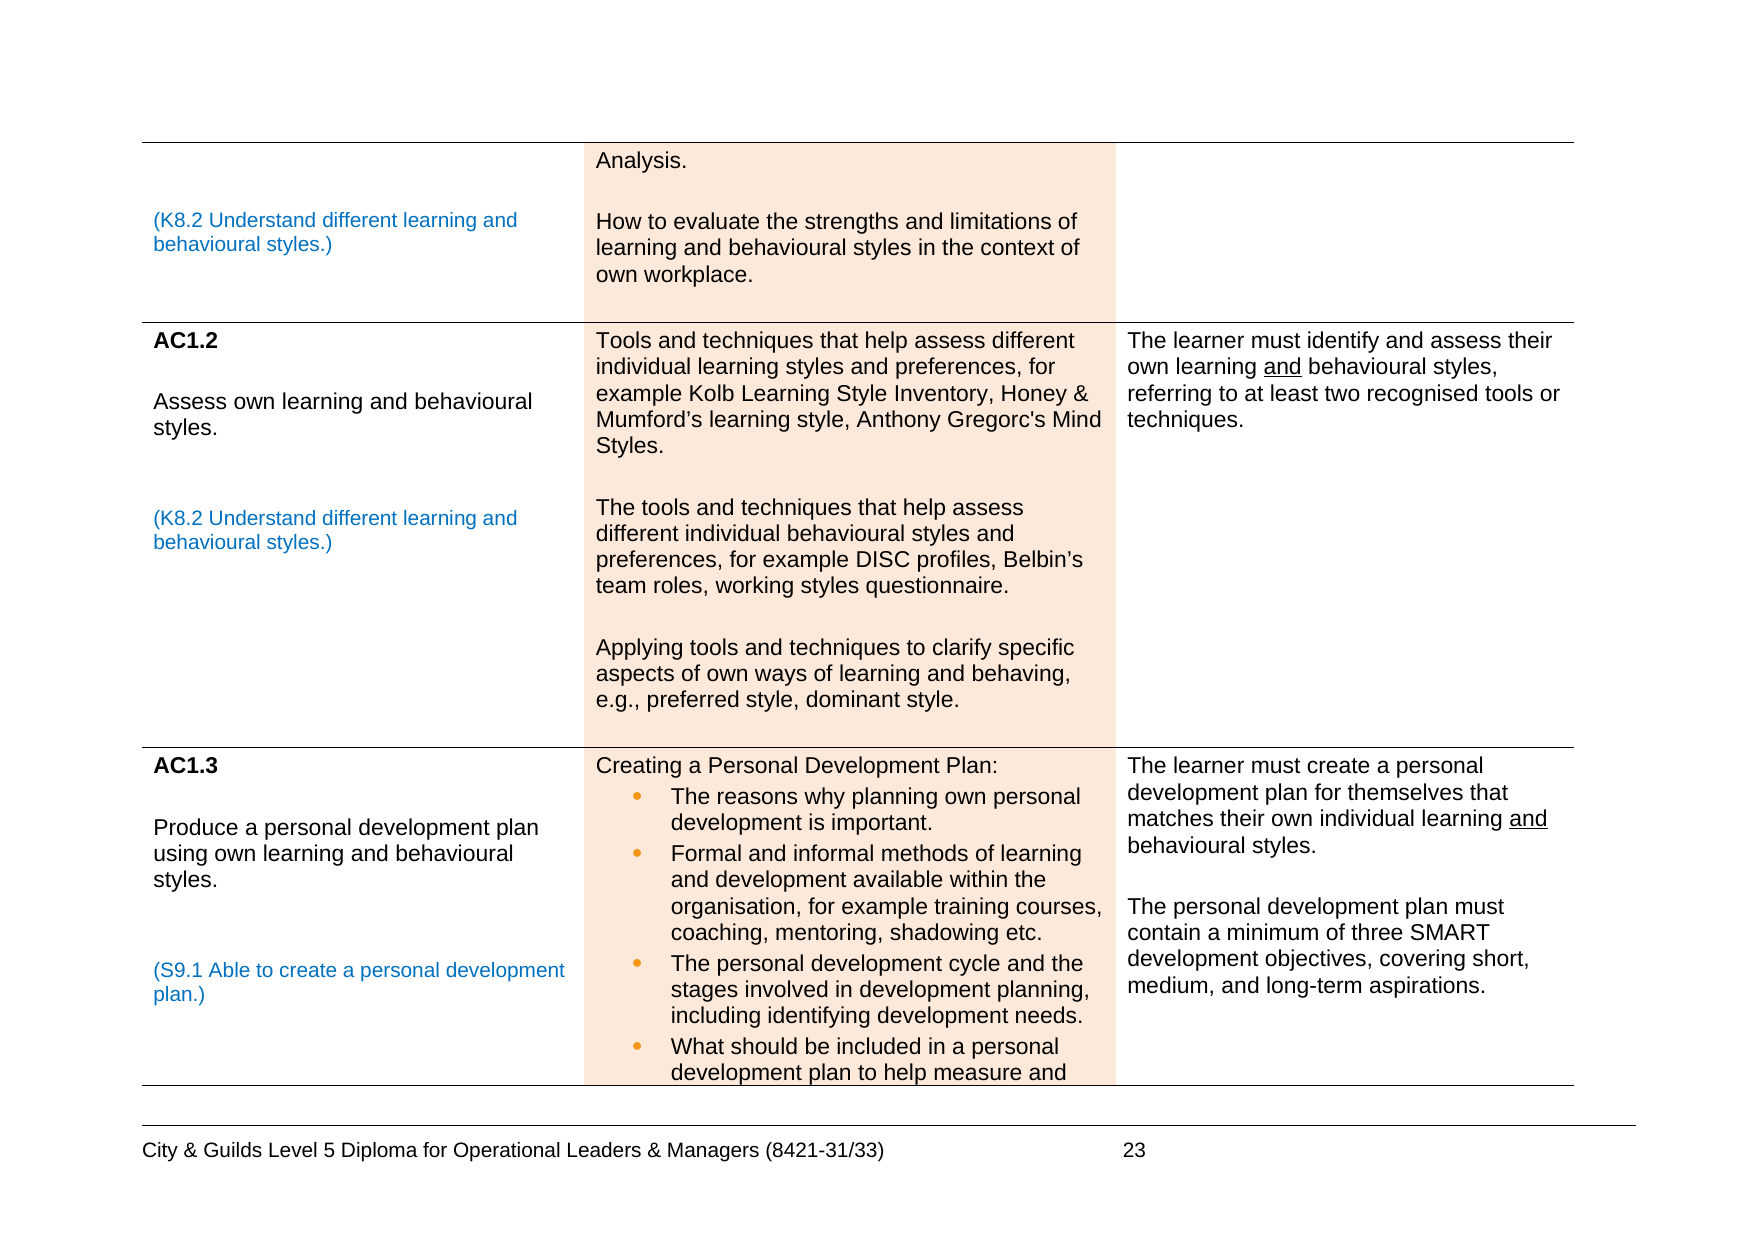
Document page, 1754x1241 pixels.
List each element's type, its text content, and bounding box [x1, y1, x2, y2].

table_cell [142, 748, 584, 1085]
table_cell The learner must identify and assess their own learning and behavioural styles, referring to at least two recognised tools or techniques. [1116, 323, 1573, 747]
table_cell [584, 143, 1116, 322]
table_cell Tools and techniques that help assess different individual learning styles and preferences, for example Kolb Learning Style Inventory, Honey & Mumford’s learning style, Anthony Gregorc's Mind Styles. The tools and techniques that help assess different individual behavioural styles and preferences, for example DISC profiles, Belbin’s team roles, working styles questionnaire. Applying tools and techniques to clarify specific aspects of own ways of learning and behaving, e.g., preferred style, dominant style. [584, 323, 1116, 747]
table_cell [142, 143, 584, 322]
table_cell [1116, 143, 1573, 322]
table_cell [1116, 748, 1573, 1085]
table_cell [584, 748, 1116, 1085]
table_cell AC1.2 Assess own learning and behavioural styles. (K8.2 Understand different learning and behavioural styles.) [142, 323, 584, 747]
